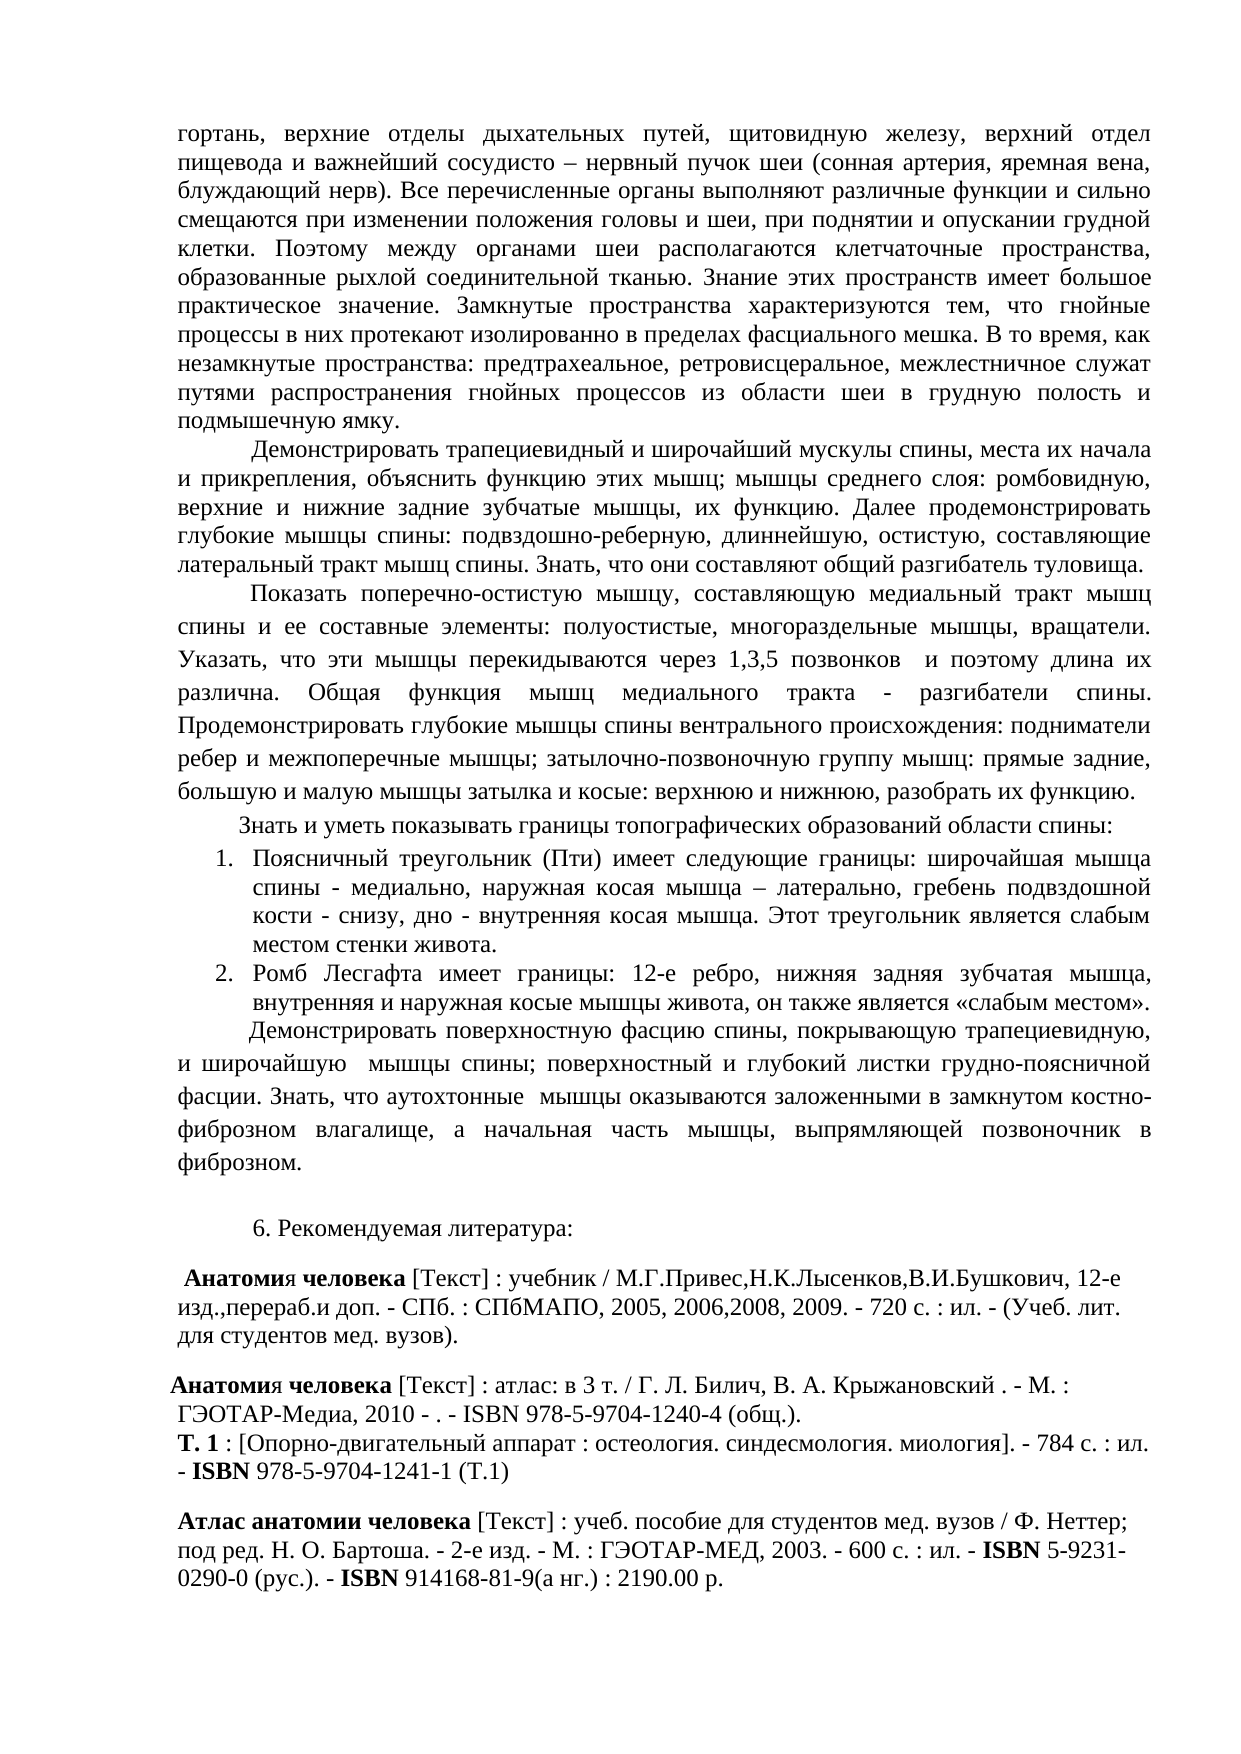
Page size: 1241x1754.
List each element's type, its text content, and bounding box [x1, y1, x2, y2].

text Демонстрировать поверхностную фасцию спины, покрывающую трапециевидную, и широчайшую мышцы спины; поверхностный и глубокий листки грудно-поясничной фасции. Знать, что аутохтонные мышцы оказываются заложенными в замкнутом костно-фиброзном влагалище, а начальная часть мышцы, выпрямляющей позвоночник в фиброзном. [177, 1015, 1152, 1176]
list Ромб Лесгафта имеет границы: 12-е ребро, нижняя задняя зубчатая мышца, внутренняя и наружная косые мышцы живота, он также является «слабым местом». [215, 958, 1152, 1015]
text Анатомия человека [Текст] : учебник / М.Г.Привес,Н.К.Лысенков,В.И.Бушкович, 12-е изд.,перераб.и доп. - СПб. : СПбМАПО, 2005, 2006,2008, 2009. - 720 с. : ил. - (Учеб. лит. для студентов мед. вузов). [177, 1263, 1152, 1349]
text Показать поперечно-остистую мышцу, составляющую медиальный тракт мышц спины и ее составные элементы: полуостистые, многораздельные мышцы, вращатели. Указать, что эти мышцы перекидываются через 1,3,5 позвонков и поэтому длина их различна. Общая функция мышц медиального тракта - разгибатели спины. Продемонстрировать глубокие мышцы спины вентрального происхождения: подниматели ребер и межпоперечные мышцы; затылочно-позвоночную группу мышц: прямые задние, большую и малую мышцы затылка и косые: верхнюю и нижнюю, разобрать их функцию. [177, 578, 1152, 805]
text Атлас анатомии человека [Текст] : учеб. пособие для студентов мед. вузов / Ф. Неттер; под ред. Н. О. Бартоша. - 2-е изд. - М. : ГЭОТАР-МЕД, 2003. - 600 с. : ил. - ISBN 5-9231-0290-0 (рус.). - ISBN 914168-81-9(а нг.) : 2190.00 р. [177, 1506, 1152, 1592]
text Демонстрировать трапециевидный и широчайший мускулы спины, места их начала и прикрепления, объяснить функцию этих мышц; мышцы среднего слоя: ромбовидную, верхние и нижние задние зубчатые мышцы, их функцию. Далее продемонстрировать глубокие мышцы спины: подвздошно-реберную, длиннейшую, остистую, составляющие латеральный тракт мышц спины. Знать, что они составляют общий разгибатель туловища. [177, 434, 1152, 578]
list Поясничный треугольник (Пти) имеет следующие границы: широчайшая мышца спины - медиально, наружная косая мышца – латерально, гребень подвздошной кости - снизу, дно - внутренняя косая мышца. Этот треугольник является слабым местом стенки живота. [215, 843, 1152, 958]
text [177, 118, 1152, 434]
text Знать и уметь показывать границы топографических образований области спины: [177, 810, 1152, 838]
text Анатомия человека [Текст] : атлас: в 3 т. / Г. Л. Билич, В. А. Крыжановский . - М. : ГЭОТАР-Медиа, 2010 - . - ISBN 978-5-9704-1240-4 (общ.). Т. 1 : [Опорно-двигательный аппарат : остеология. синдесмология. миология]. - 784 с. : ил. - ISBN 978-5-9704-1241-1 (Т.1) [170, 1370, 1152, 1485]
text 6. Рекомендуемая литература: [177, 1213, 1152, 1242]
